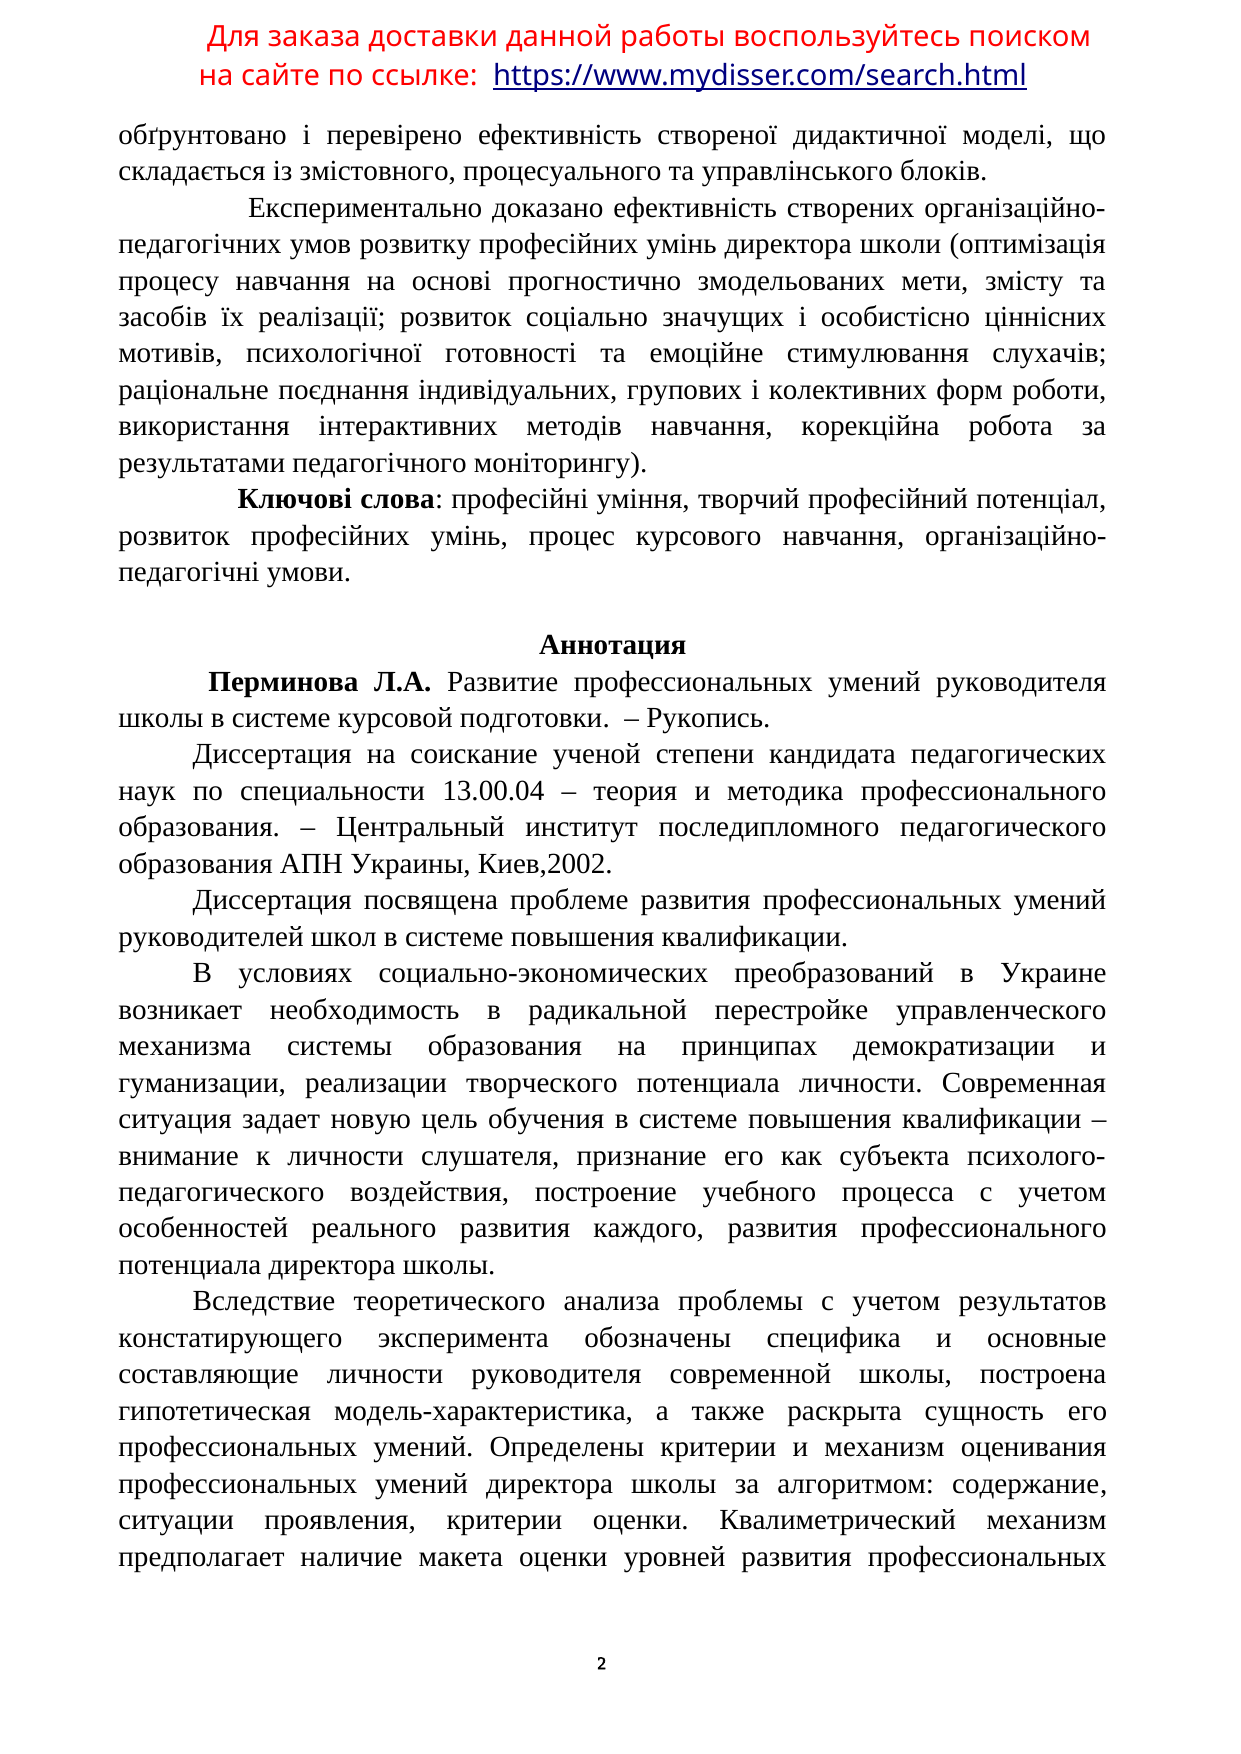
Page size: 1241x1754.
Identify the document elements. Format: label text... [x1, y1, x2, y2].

text Аннотация [118, 625, 1107, 662]
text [118, 1282, 1107, 1573]
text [118, 115, 1107, 188]
text Диссертация посвящена проблеме развития профессиональных умений руководителей школ в системе повышения квалификации. [118, 881, 1107, 953]
text Диссертация на соискание ученой степени кандидата педагогических наук по специальности 13.00.04 – теория и методика профессионального образования. – Центральный институт последипломного педагогического образования АПН Украины, Киев,2002. [118, 735, 1107, 881]
text В условиях социально-экономических преобразований в Украине возникает необходимость в радикальной перестройке управленческого механизма системы образования на принципах демократизации и гуманизации, реализации творческого потенциала личности. Современная ситуация задает новую цель обучения в системе повышения квалификации – внимание к личности слушателя, признание его как субъекта психолого-педагогического воздействия, построение учебного процесса с учетом особенностей реального развития каждого, развития профессионального потенциала директора школы. [118, 953, 1107, 1282]
text Перминова Л.А. Развитие профессиональных умений руководителя школы в системе курсовой подготовки. – Рукопись. [118, 662, 1107, 735]
text Ключові слова: професійні уміння, творчий професійний потенціал, розвиток професійних умінь, процес курсового навчання, організаційно-педагогічні умови. [118, 479, 1107, 589]
text Експериментально доказано ефективність створених організаційно-педагогічних умов розвитку професійних умінь директора школи (оптимізація процесу навчання на основі прогностично змодельованих мети, змісту та засобів їх реалізації; розвиток соціально значущих і особистісно ціннісних мотивів, психологічної готовності та емоційне стимулювання слухачів; раціональне поєднання індивідуальних, групових і колективних форм роботи, використання інтерактивних методів навчання, корекційна робота за результатами педагогічного моніторингу). [118, 188, 1107, 479]
